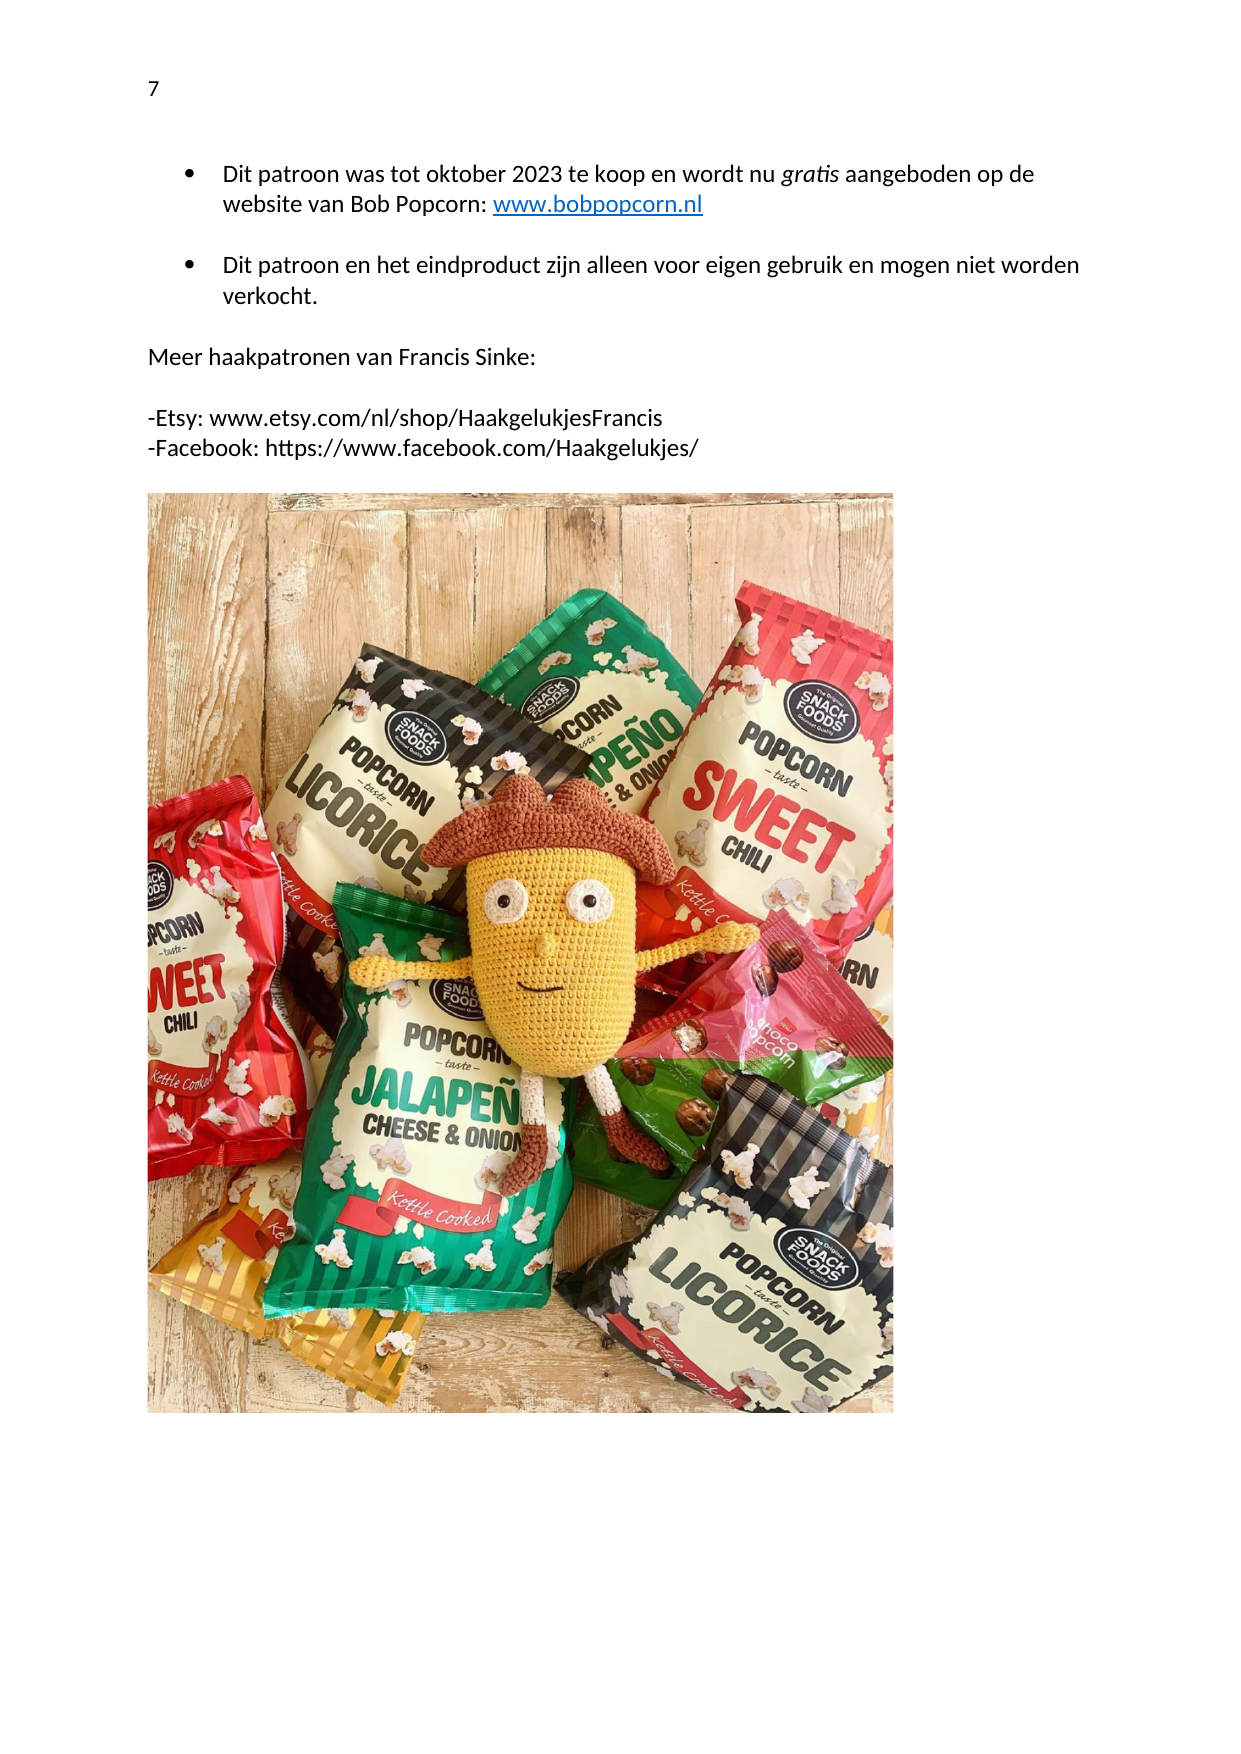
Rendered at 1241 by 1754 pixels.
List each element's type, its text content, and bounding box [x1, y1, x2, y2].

text -Facebook: https://www.facebook.com/Haakgelukjes/ [148, 432, 1093, 463]
list Dit patroon was tot oktober 2023 te koop en wordt nu gratis aangeboden op de website van Bob Popcorn: www.bobpopcorn.nl [185, 158, 1093, 219]
list Dit patroon en het eindproduct zijn alleen voor eigen gebruik en mogen niet worden verkocht. [185, 249, 1093, 310]
text -Etsy: www.etsy.com/nl/shop/HaakgelukjesFrancis [148, 402, 1093, 432]
picture [147, 493, 894, 1413]
text Meer haakpatronen van Francis Sinke: [148, 341, 1093, 371]
